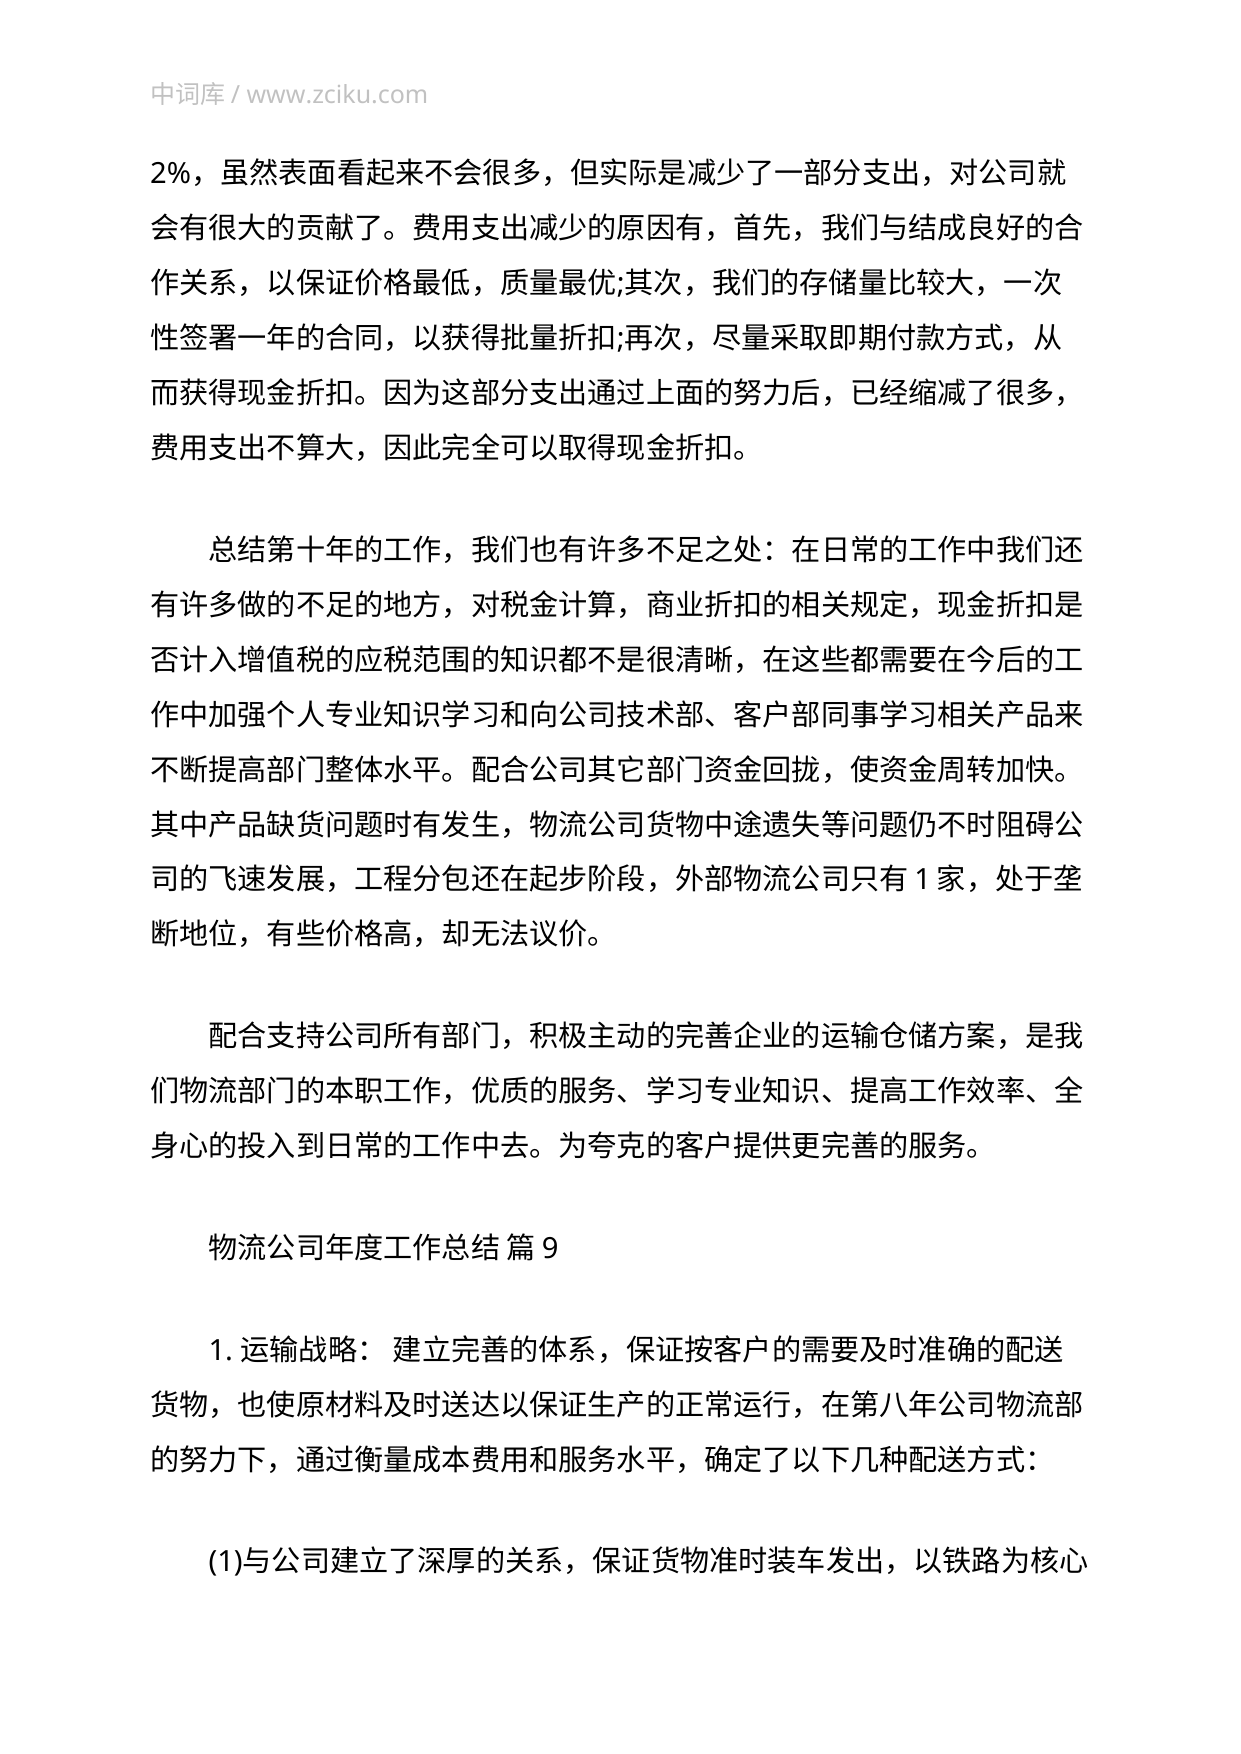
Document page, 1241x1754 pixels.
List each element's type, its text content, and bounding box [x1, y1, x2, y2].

text 总结第十年的工作，我们也有许多不足之处：在日常的工作中我们还有许多做的不足的地方，对税金计算，商业折扣的相关规定，现金折扣是否计入增值税的应税范围的知识都不是很清晰，在这些都需要在今后的工作中加强个人专业知识学习和向公司技术部、客户部同事学习相关产品来不断提高部门整体水平。配合公司其它部门资金回拢，使资金周转加快。其中产品缺货问题时有发生，物流公司货物中途遗失等问题仍不时阻碍公司的飞速发展，工程分包还在起步阶段，外部物流公司只有1家，处于垄断地位，有些价格高，却无法议价。 [150, 527, 1090, 953]
text 物流公司年度工作总结 篇9 [150, 1224, 1090, 1267]
text 1. 运输战略： 建立完善的体系，保证按客户的需要及时准确的配送货物，也使原材料及时送达以保证生产的正常运行，在第八年公司物流部的努力下，通过衡量成本费用和服务水平，确定了以下几种配送方式： [150, 1326, 1090, 1478]
text 配合支持公司所有部门，积极主动的完善企业的运输仓储方案，是我们物流部门的本职工作，优质的服务、学习专业知识、提高工作效率、全身心的投入到日常的工作中去。为夸克的客户提供更完善的服务。 [150, 1013, 1090, 1165]
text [150, 150, 1090, 467]
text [150, 1538, 1090, 1580]
